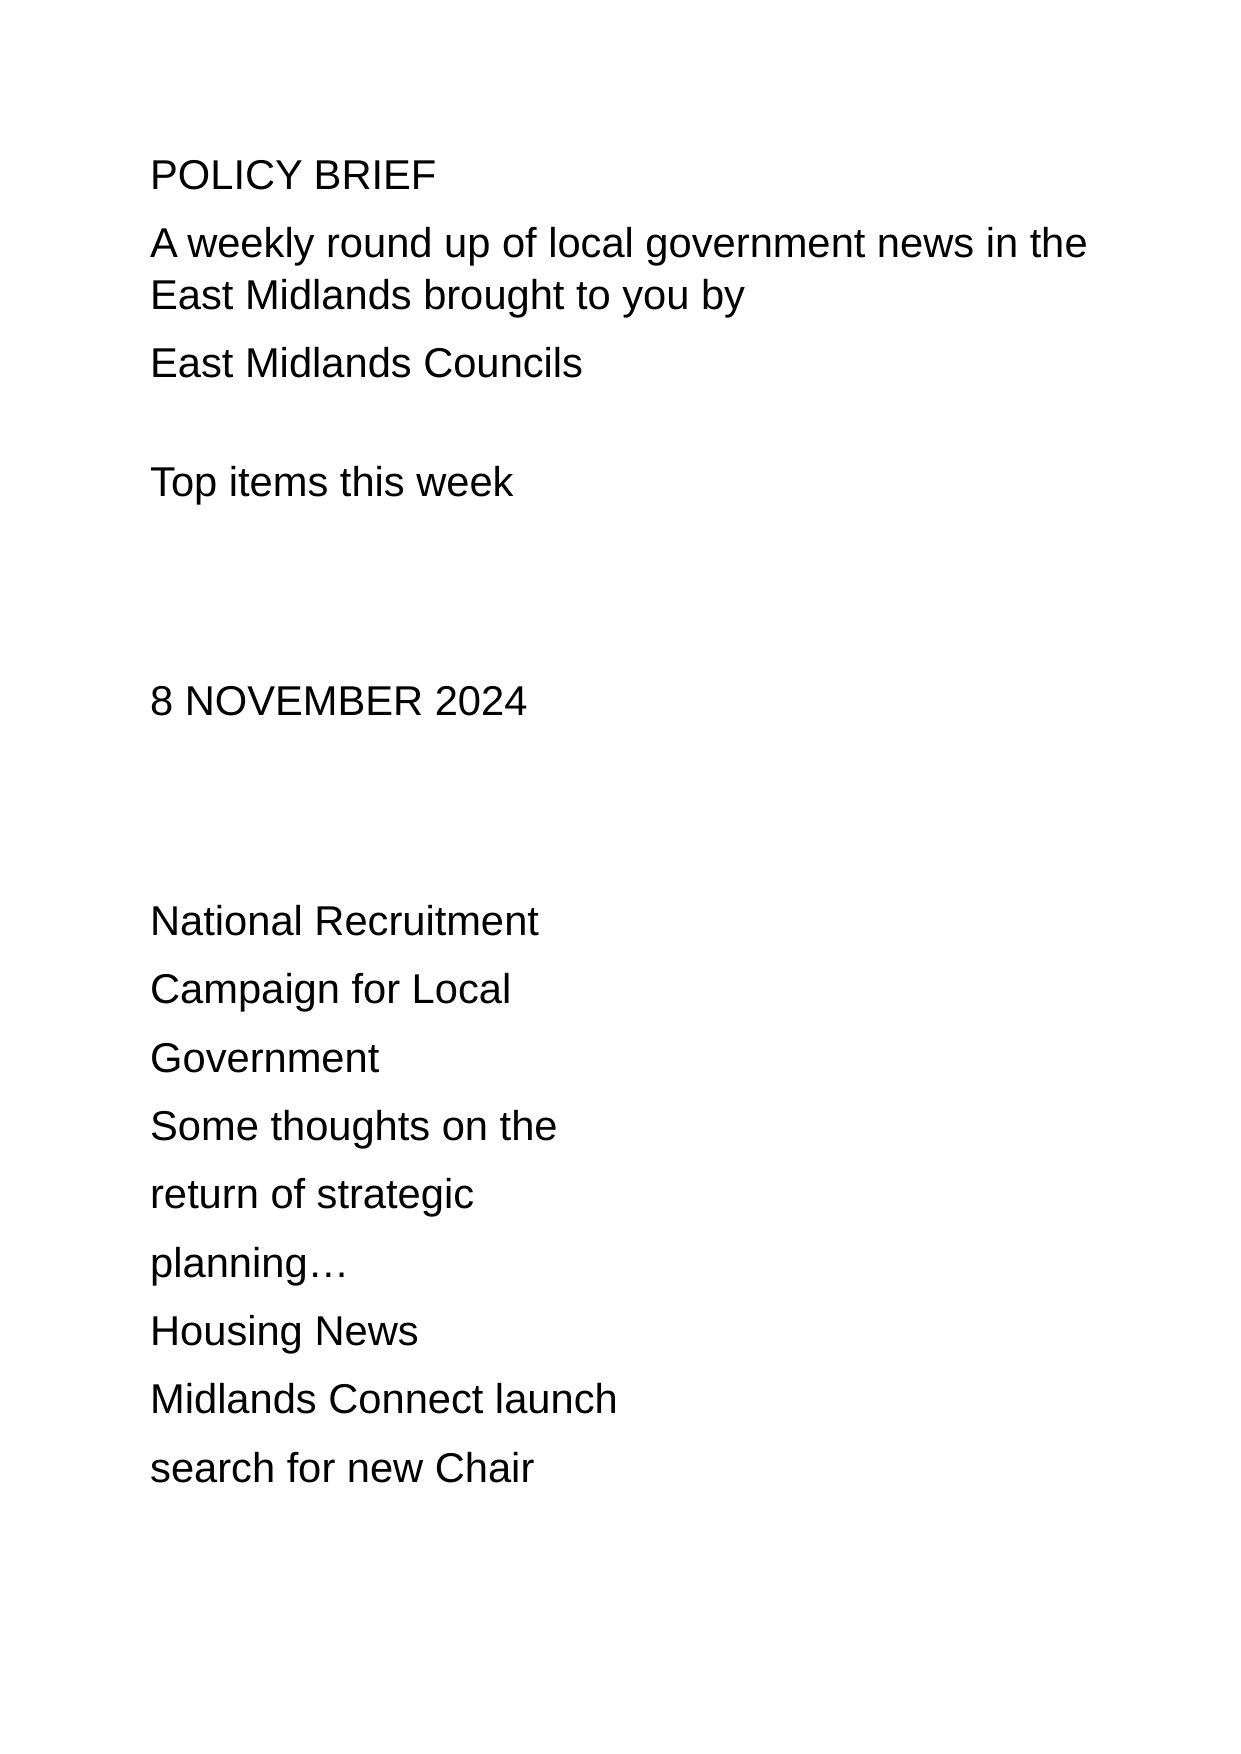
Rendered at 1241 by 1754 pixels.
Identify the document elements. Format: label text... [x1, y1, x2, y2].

text National Recruitment [150, 896, 1090, 944]
text POLICY BRIEF [150, 150, 1090, 198]
text Top items this week [150, 457, 1090, 505]
text East Midlands Councils [150, 338, 1090, 386]
text Housing News [150, 1306, 1090, 1354]
text Campaign for Local [150, 964, 1090, 1012]
text Government [150, 1033, 1090, 1081]
text 8 NOVEMBER 2024 [150, 677, 1090, 724]
text planning… [150, 1238, 1090, 1286]
text A weekly round up of local government news in the East Midlands brought to you by [150, 218, 1090, 318]
text Some thoughts on the [150, 1101, 1090, 1149]
text Midlands Connect launch [150, 1374, 1090, 1422]
text search for new Chair [150, 1443, 1090, 1491]
text return of strategic [150, 1169, 1090, 1217]
